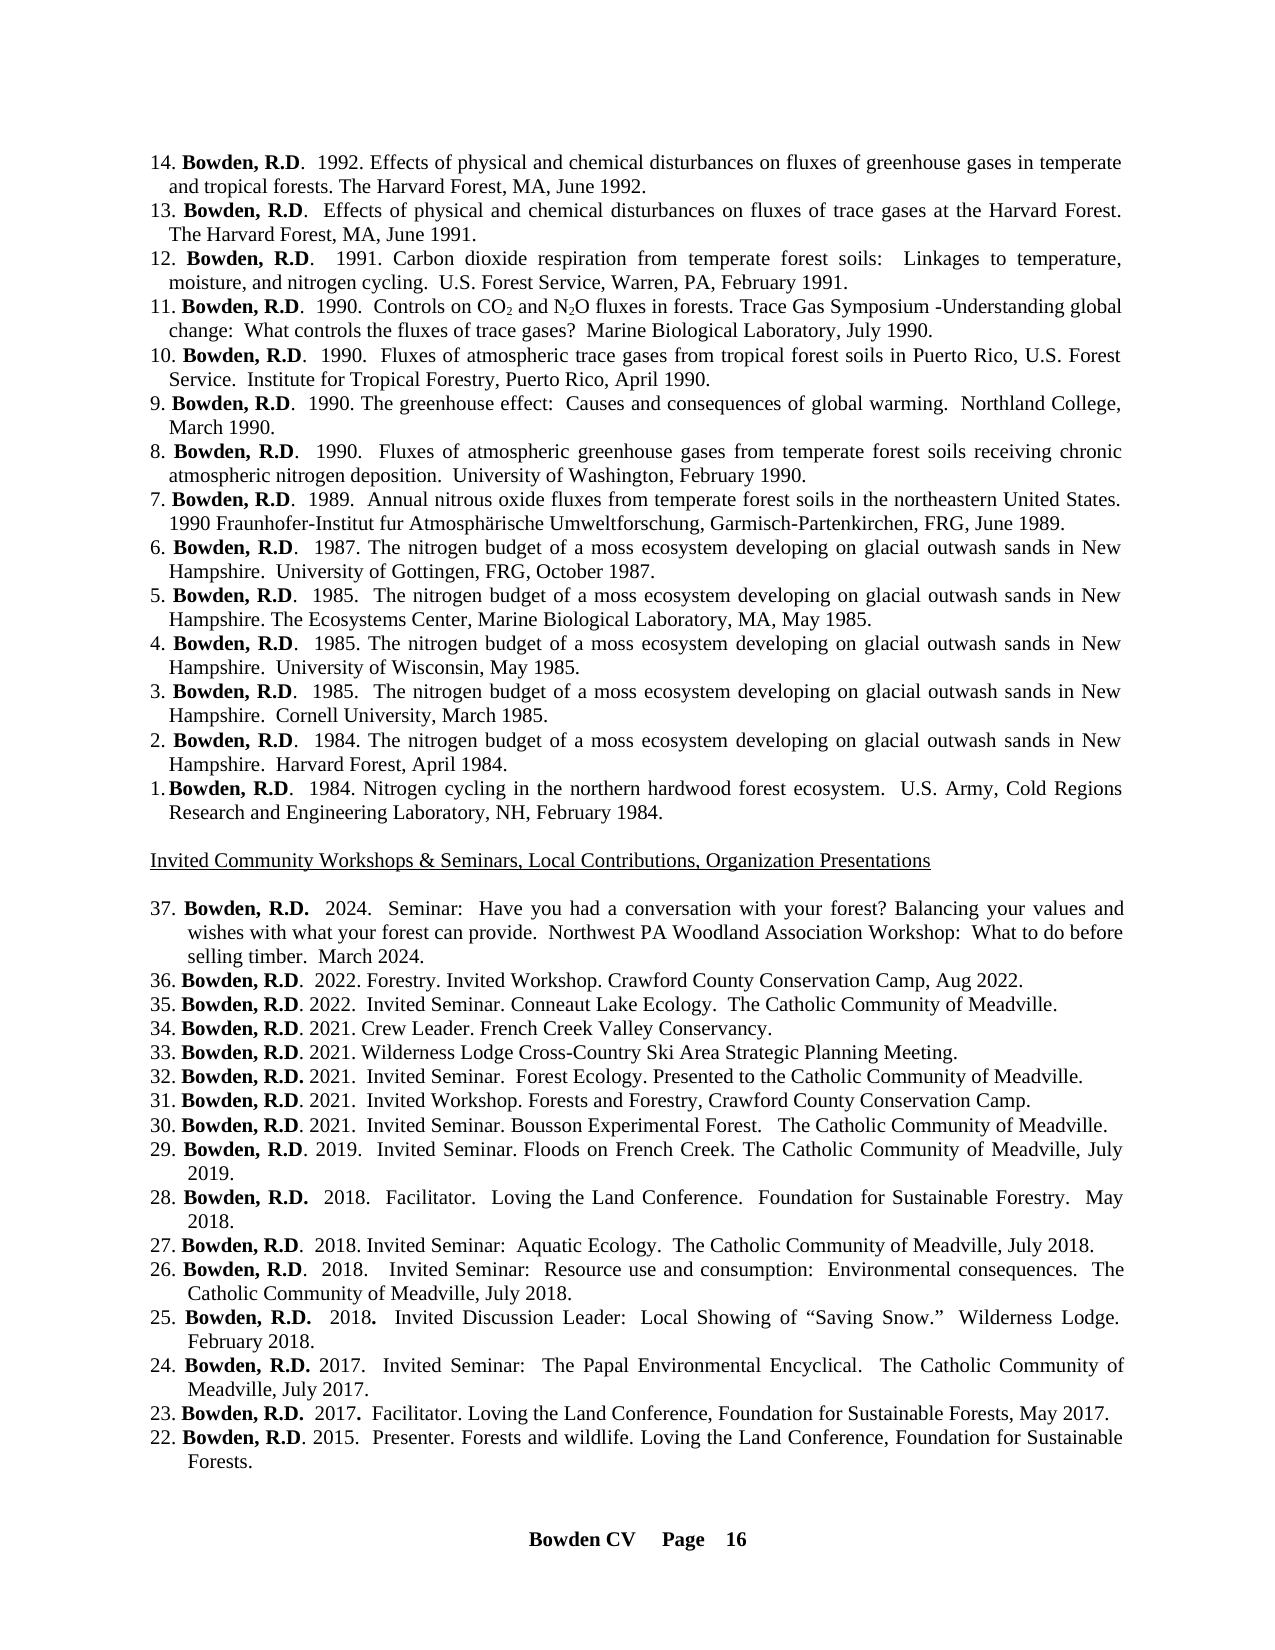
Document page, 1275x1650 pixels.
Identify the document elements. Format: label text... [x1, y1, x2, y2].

text 28. Bowden, R.D. 2018. Facilitator. Loving the Land Conference. Foundation for Sustainable Forestry. May 2018. [150, 1185, 1125, 1233]
text 22. Bowden, R.D. 2015. Presenter. Forests and wildlife. Loving the Land Conference, Foundation for Sustainable Forests. [150, 1425, 1125, 1473]
text 29. Bowden, R.D. 2019. Invited Seminar. Floods on French Creek. The Catholic Community of Meadville, July 2019. [150, 1137, 1123, 1185]
text 14. Bowden, R.D. 1992. Effects of physical and chemical disturbances on fluxes of greenhouse gases in temperate and tropical forests. The , MA, June 1992. [150, 150, 1123, 198]
text 11. Bowden, R.D. 1990. Controls on CO2 and N2O fluxes in forests. Trace Gas Symposium -Understanding global change: What controls the fluxes of trace gases? Marine Biological Laboratory, July 1990. [150, 294, 1123, 342]
text 10. Bowden, R.D. 1990. Fluxes of atmospheric trace gases from tropical forest soils in Puerto Rico, U.S. Forest Service. Institute for Tropical Forestry, , April 1990. [150, 342, 1123, 391]
text 8. Bowden, R.D. 1990. Fluxes of atmospheric greenhouse gases from temperate forest soils receiving chronic atmospheric nitrogen deposition. , February 1990. [150, 439, 1123, 487]
text 33. Bowden, R.D. 2021. Wilderness Lodge Cross-Country Ski Area Strategic Planning Meeting. [150, 1040, 1125, 1064]
text 32. Bowden, R.D. 2021. Invited Seminar. Forest Ecology. Presented to the Catholic Community of Meadville. [150, 1064, 1123, 1088]
text 13. Bowden, R.D. Effects of physical and chemical disturbances on fluxes of trace gases at the Harvard Forest. The Harvard Forest, MA, June 1991. [150, 198, 1123, 246]
text 37. Bowden, R.D. 2024. Seminar: Have you had a conversation with your forest? Balancing your values and wishes with what your forest can provide. Northwest PA Woodland Association Workshop: What to do before selling timber. March 2024. [150, 896, 1125, 968]
text 36. Bowden, R.D. 2022. Forestry. Invited Workshop. Crawford County Conservation Camp, Aug 2022. [150, 968, 1125, 992]
text 3. Bowden, R.D. 1985. The nitrogen budget of a moss ecosystem developing on glacial outwash sands in New Hampshire. Cornell University, March 1985. [150, 679, 1123, 727]
text 34. Bowden, R.D. 2021. Crew Leader. French Creek Valley Conservancy. [150, 1016, 1125, 1040]
text 2. Bowden, R.D. 1984. The nitrogen budget of a moss ecosystem developing on glacial outwash sands in New Hampshire. Harvard Forest, April 1984. [150, 727, 1123, 776]
text 35. Bowden, R.D. 2022. Invited Seminar. Conneaut Lake Ecology. The Catholic Community of Meadville. [150, 992, 1123, 1016]
text 24. Bowden, R.D. 2017. Invited Seminar: The Papal Environmental Encyclical. The Catholic Community of Meadville, July 2017. [150, 1353, 1125, 1401]
text 9. Bowden, R.D. 1990. The greenhouse effect: Causes and consequences of global warming. Northland College, March 1990. [150, 391, 1123, 439]
text 25. Bowden, R.D. 2018. Invited Discussion Leader: Local Showing of “Saving Snow.” Wilderness Lodge. February 2018. [150, 1305, 1125, 1353]
text 7. Bowden, R.D. 1989. Annual nitrous oxide fluxes from temperate forest soils in the northeastern United States. 1990 Fraunhofer-Institut fur Atmosphärische Umweltforschung, Garmisch-Partenkirchen, FRG, June 1989. [150, 487, 1123, 535]
text 5. Bowden, R.D. 1985. The nitrogen budget of a moss ecosystem developing on glacial outwash sands in New Hampshire. The Ecosystems Center, Marine Biological Laboratory, MA, May 1985. [150, 583, 1123, 631]
list Bowden, R.D. 1984. Nitrogen cycling in the northern hardwood forest ecosystem. U.S. Army, Cold Regions Research and Engineering Laboratory, NH, February 1984. [150, 776, 1123, 824]
text 4. Bowden, R.D. 1985. The nitrogen budget of a moss ecosystem developing on glacial outwash sands in New Hampshire. University of Wisconsin, May 1985. [150, 631, 1123, 679]
text 30. Bowden, R.D. 2021. Invited Seminar. Bousson Experimental Forest. The Catholic Community of Meadville. [150, 1112, 1123, 1137]
text 12. Bowden, R.D. 1991. Carbon dioxide respiration from temperate forest soils: Linkages to temperature, moisture, and nitrogen cycling. U.S. Forest Service, Warren, PA, February 1991. [150, 246, 1123, 294]
text Invited Community Workshops & Seminars, Local Contributions, Organization Presentations [150, 848, 1123, 872]
text 6. Bowden, R.D. 1987. The nitrogen budget of a moss ecosystem developing on glacial outwash sands in New Hampshire. University of Gottingen, FRG, October 1987. [150, 535, 1123, 583]
text 23. Bowden, R.D. 2017. Facilitator. Loving the Land Conference, Foundation for Sustainable Forests, May 2017. [150, 1401, 1125, 1425]
text 26. Bowden, R.D. 2018. Invited Seminar: Resource use and consumption: Environmental consequences. The Catholic Community of Meadville, July 2018. [150, 1257, 1125, 1305]
text 31. Bowden, R.D. 2021. Invited Workshop. Forests and Forestry, Crawford County Conservation Camp. [150, 1088, 1123, 1112]
text 27. Bowden, R.D. 2018. Invited Seminar: Aquatic Ecology. The Catholic Community of Meadville, July 2018. [150, 1233, 1125, 1257]
